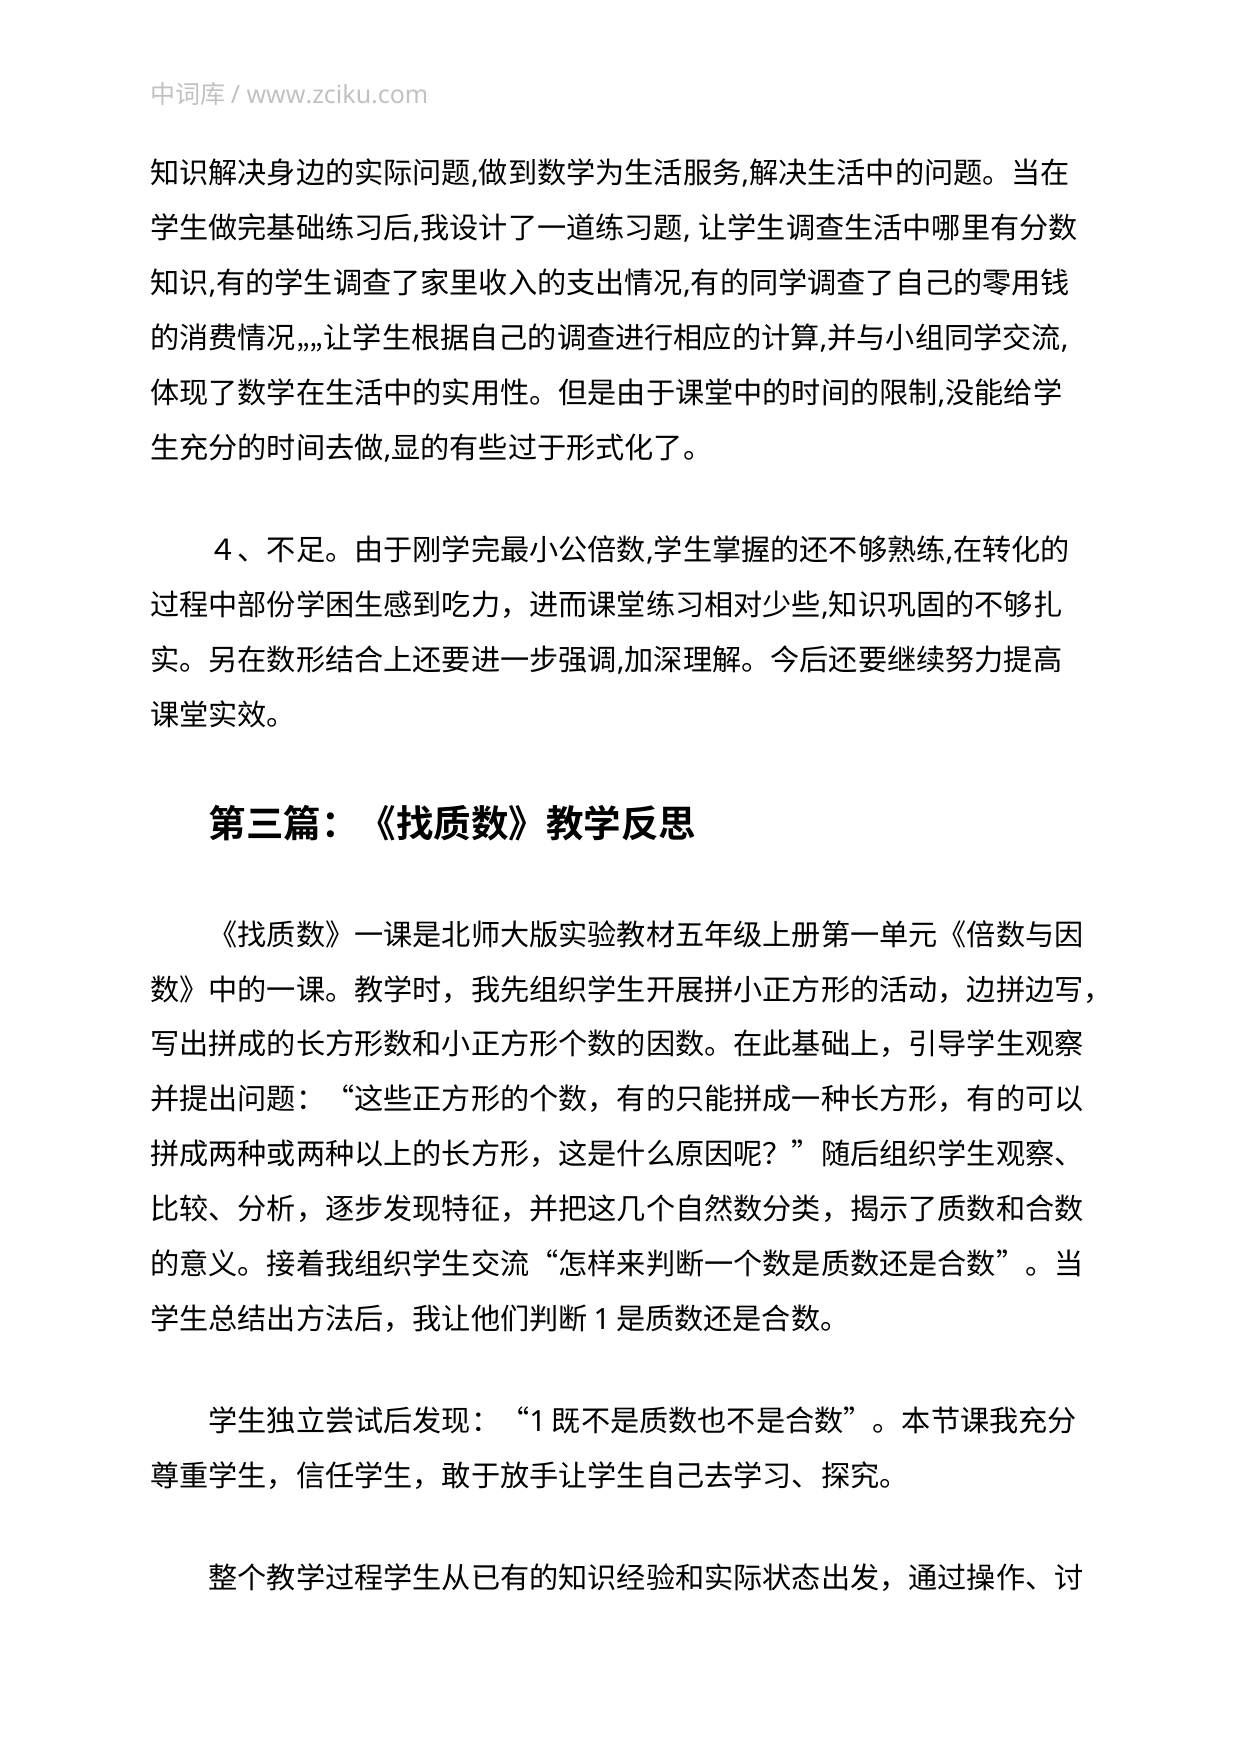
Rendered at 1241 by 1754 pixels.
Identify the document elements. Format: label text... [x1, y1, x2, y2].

text 学生独立尝试后发现：“1既不是质数也不是合数”。本节课我充分尊重学生，信任学生，敢于放手让学生自己去学习、探究。 [150, 1397, 1090, 1495]
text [150, 1554, 1090, 1596]
text 《找质数》一课是北师大版实验教材五年级上册第一单元《倍数与因数》中的一课。教学时，我先组织学生开展拼小正方形的活动，边拼边写，写出拼成的长方形数和小正方形个数的因数。在此基础上，引导学生观察并提出问题：“这些正方形的个数，有的只能拼成一种长方形，有的可以拼成两种或两种以上的长方形，这是什么原因呢？”随后组织学生观察、比较、分析，逐步发现特征，并把这几个自然数分类，揭示了质数和合数的意义。接着我组织学生交流“怎样来判断一个数是质数还是合数”。当学生总结出方法后，我让他们判断1是质数还是合数。 [150, 911, 1090, 1338]
text 第三篇：《找质数》教学反思 [150, 794, 1090, 848]
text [150, 150, 1090, 467]
text ４、不足。由于刚学完最小公倍数,学生掌握的还不够熟练,在转化的过程中部份学困生感到吃力，进而课堂练习相对少些,知识巩固的不够扎实。另在数形结合上还要进一步强调,加深理解。今后还要继续努力提高课堂实效。 [150, 527, 1090, 734]
